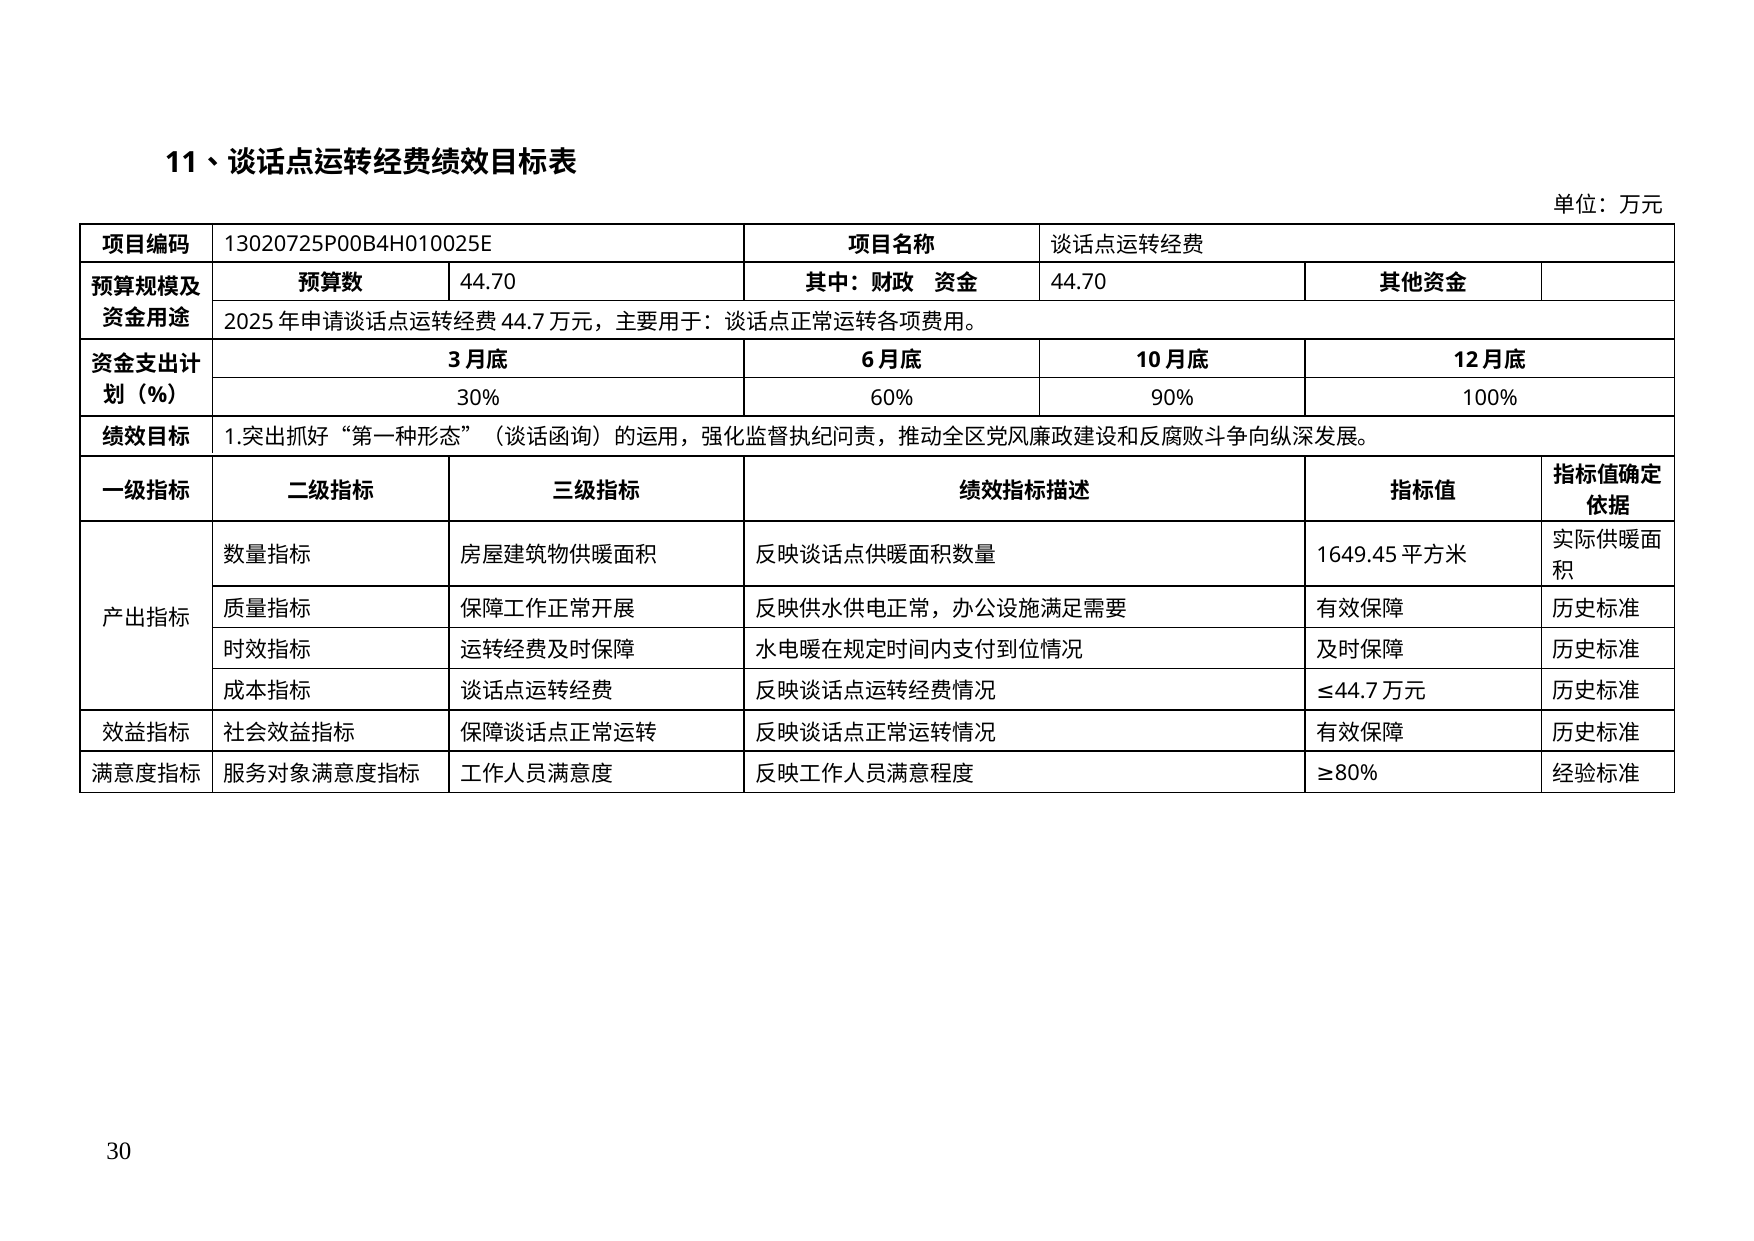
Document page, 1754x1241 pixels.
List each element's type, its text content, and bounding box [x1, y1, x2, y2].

table_cell 44.70 [450, 263, 743, 300]
table_cell 工作人员满意度 [450, 752, 743, 792]
table_cell 2025年申请谈话点运转经费44.7万元，主要用于：谈话点正常运转各项费用。 [213, 301, 1674, 338]
table_cell 1649.45平方米 [1306, 522, 1541, 585]
table_cell 成本指标 [213, 669, 448, 709]
table_cell 12月底 [1306, 340, 1674, 377]
table_cell 时效指标 [213, 628, 448, 668]
table_header 绩效指标描述 [745, 457, 1304, 520]
table_cell 预算规模及资金用途 [81, 263, 212, 338]
table_cell 6月底 [745, 340, 1039, 377]
table_cell 预算数 [213, 263, 448, 300]
table_cell ≤44.7万元 [1306, 669, 1541, 709]
table_cell 反映谈话点供暖面积数量 [745, 522, 1304, 585]
table_cell 水电暖在规定时间内支付到位情况 [745, 628, 1304, 668]
table_header 三级指标 [450, 457, 743, 520]
table_header 指标值 [1306, 457, 1541, 520]
table_cell 实际供暖面积 [1542, 522, 1674, 585]
table_cell 及时保障 [1306, 628, 1541, 668]
table_cell 反映谈话点运转经费情况 [745, 669, 1304, 709]
table_cell 项目编码 [81, 225, 212, 261]
table_cell 3月底 [213, 340, 743, 377]
table_cell 历史标准 [1542, 711, 1674, 750]
text 11、谈话点运转经费绩效目标表 [106, 142, 1648, 181]
table_cell 有效保障 [1306, 711, 1541, 750]
table_cell 保障谈话点正常运转 [450, 711, 743, 750]
table_cell 效益指标 [81, 711, 212, 750]
table_cell 运转经费及时保障 [450, 628, 743, 668]
table_cell 有效保障 [1306, 587, 1541, 626]
table_cell 历史标准 [1542, 587, 1674, 626]
table_cell 谈话点运转经费 [1040, 225, 1674, 261]
table_cell 资金支出计划（%） [81, 340, 212, 415]
table_header 二级指标 [213, 457, 448, 520]
table_cell [1542, 263, 1674, 300]
table_cell 质量指标 [213, 587, 448, 626]
table_cell 13020725P00B4H010025E [213, 225, 743, 261]
table_cell 30% [213, 378, 743, 415]
table_cell 历史标准 [1542, 669, 1674, 709]
table_cell 反映供水供电正常，办公设施满足需要 [745, 587, 1304, 626]
table_cell 保障工作正常开展 [450, 587, 743, 626]
table_cell 100% [1306, 378, 1674, 415]
table_cell 其中：财政 资金 [745, 263, 1039, 300]
table_header 一级指标 [81, 457, 212, 520]
table_cell 产出指标 [81, 522, 212, 709]
table_cell 44.70 [1040, 263, 1304, 300]
table_cell 反映谈话点正常运转情况 [745, 711, 1304, 750]
table_cell 满意度指标 [81, 752, 212, 792]
table_cell 社会效益指标 [213, 711, 448, 750]
table_cell 1.突出抓好“第一种形态”（谈话函询）的运用，强化监督执纪问责，推动全区党风廉政建设和反腐败斗争向纵深发展。 [213, 417, 1674, 453]
table_cell 项目名称 [745, 225, 1039, 261]
table_cell 服务对象满意度指标 [213, 752, 448, 792]
table_cell 90% [1040, 378, 1304, 415]
table_cell 经验标准 [1542, 752, 1674, 792]
table_cell 60% [745, 378, 1039, 415]
table_cell 历史标准 [1542, 628, 1674, 668]
table_cell 反映工作人员满意程度 [745, 752, 1304, 792]
table_cell 数量指标 [213, 522, 448, 585]
table_cell 绩效目标 [81, 417, 212, 453]
table_cell 谈话点运转经费 [450, 669, 743, 709]
table_header 单位：万元 [81, 183, 1674, 223]
table_header 指标值确定依据 [1542, 457, 1674, 520]
table_cell ≥80% [1306, 752, 1541, 792]
table_cell 10月底 [1040, 340, 1304, 377]
table_cell 其他资金 [1306, 263, 1541, 300]
table_cell 房屋建筑物供暖面积 [450, 522, 743, 585]
